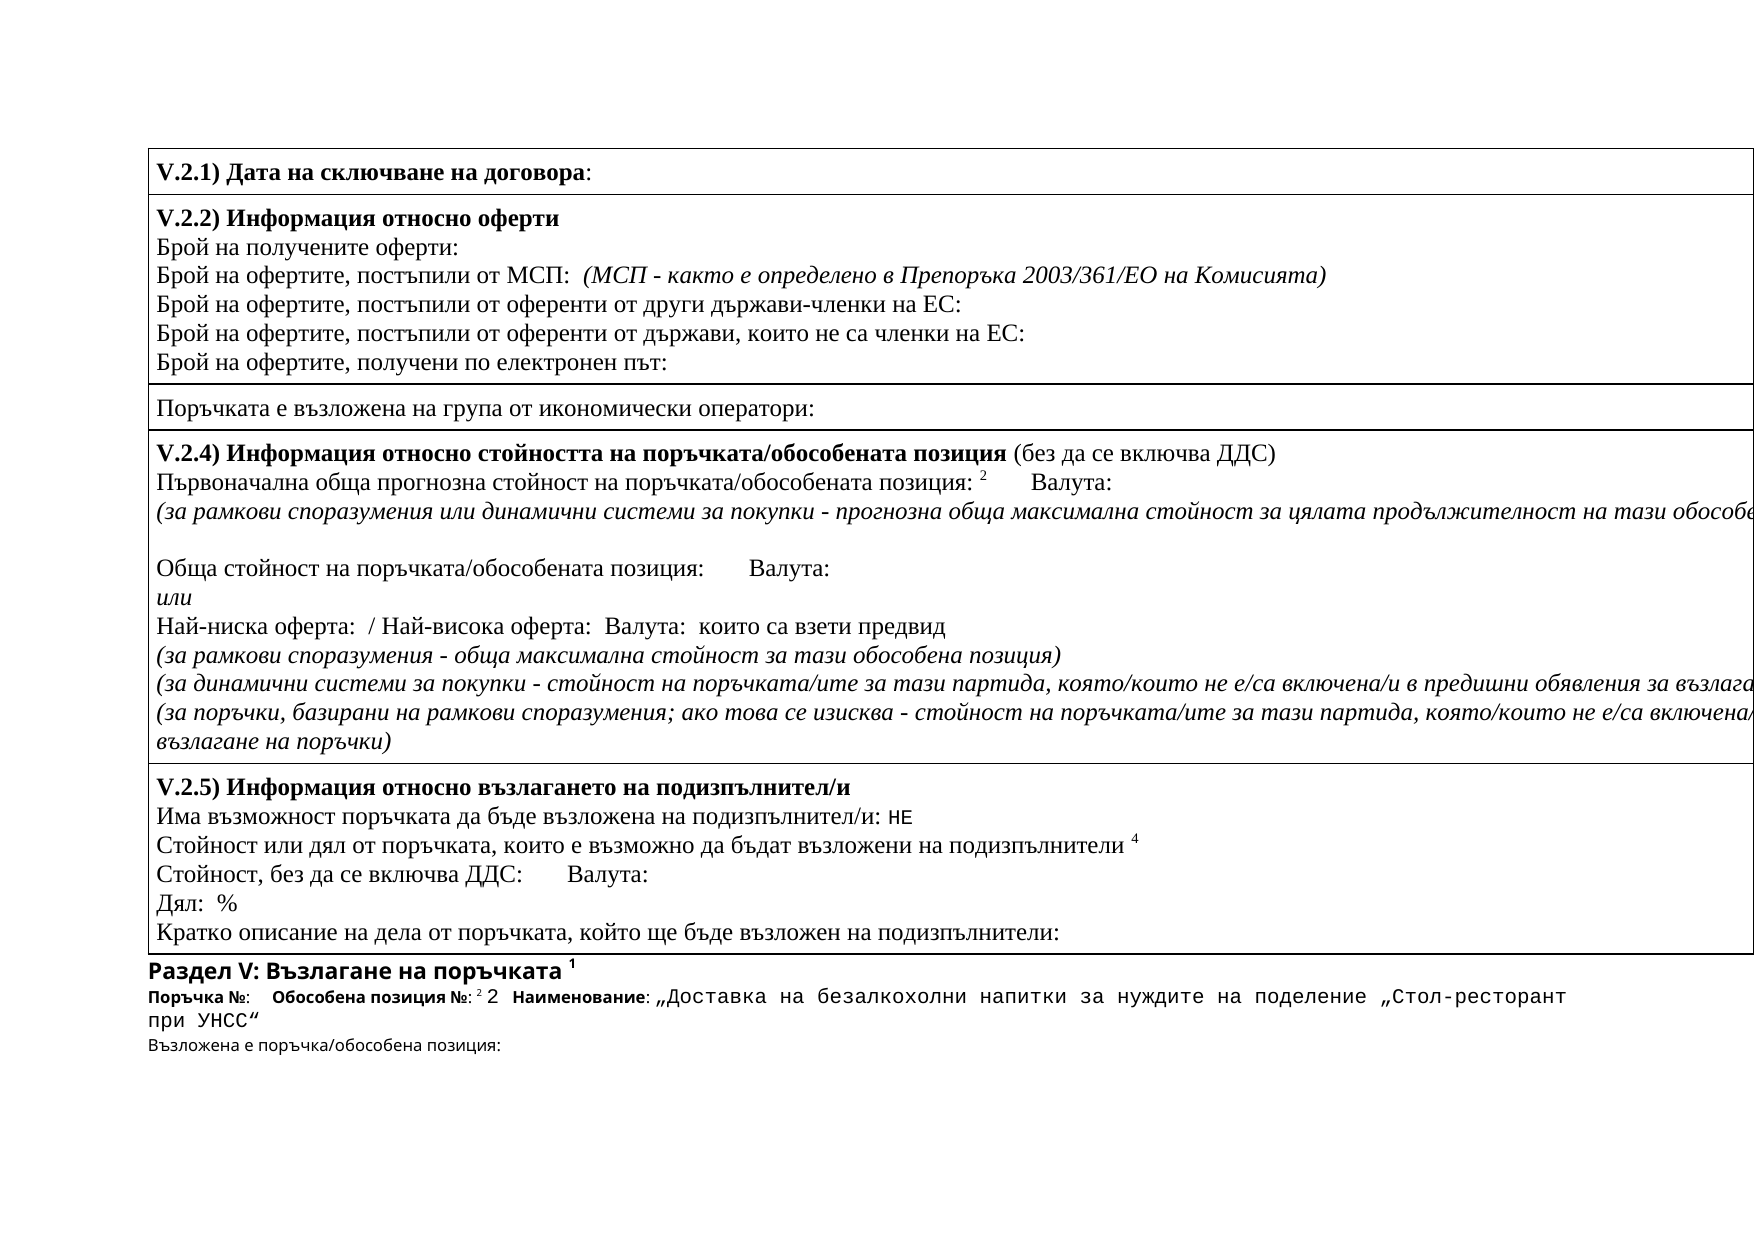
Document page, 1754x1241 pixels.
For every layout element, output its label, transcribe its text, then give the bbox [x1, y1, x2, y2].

table_cell V.2.2) Информация относно оферти Брой на получените оферти: Брой на офертите, постъпили от МСП: (МСП - както е определено в Препоръка 2003/361/ЕО на Комисията) Брой на офертите, постъпили от оференти от други държави-членки на ЕС: Брой на офертите, постъпили от оференти от държави, които не са членки на ЕС: Брой на офертите, получени по електронен път: [149, 195, 1753, 383]
text Раздел V: Възлагане на поръчката 1 [148, 955, 1606, 986]
text Възложена е поръчка/обособена позиция: [148, 1034, 1606, 1056]
table_cell Поръчката е възложена на група от икономически оператори: [149, 385, 1753, 429]
table_header V.2.1) Дата на сключване на договора: [149, 149, 1753, 193]
table_cell V.2.4) Информация относно стойността на поръчката/обособената позиция (без да се включва ДДС) Първоначална обща прогнозна стойност на поръчката/обособената позиция: 2 Валута: (за рамкови споразумения или динамични системи за покупки - прогнозна обща максимална стойност за цялата продължителност на тази обособена позиция) Обща стойност на поръчката/обособената позиция: Валута: или Най-ниска оферта: / Най-висока оферта: Валута: които са взети предвид (за рамкови споразумения - обща максимална стойност за тази обособена позиция) (за динамични системи за покупки - стойност на поръчката/ите за тази партида, която/които не е/са включена/и в предишни обявления за възлагане на поръчки) (за поръчки, базирани на рамкови споразумения; ако това се изисква - стойност на поръчката/ите за тази партида, която/които не е/са включена/и в предишни обявления за възлагане на поръчки) [149, 431, 1753, 763]
text Поръчка №: Обособена позиция №: 2 2 Наименование: „Доставка на безалкохолни напитки за нуждите на поделение „Стол-ресторант при УНСС“ [148, 986, 1606, 1034]
table_cell V.2.5) Информация относно възлагането на подизпълнител/и Има възможност поръчката да бъде възложена на подизпълнител/и: НЕ Стойност или дял от поръчката, които е възможно да бъдат възложени на подизпълнители 4 Стойност, без да се включва ДДС: Валута: Дял: % Кратко описание на дела от поръчката, който ще бъде възложен на подизпълнители: [149, 764, 1753, 953]
